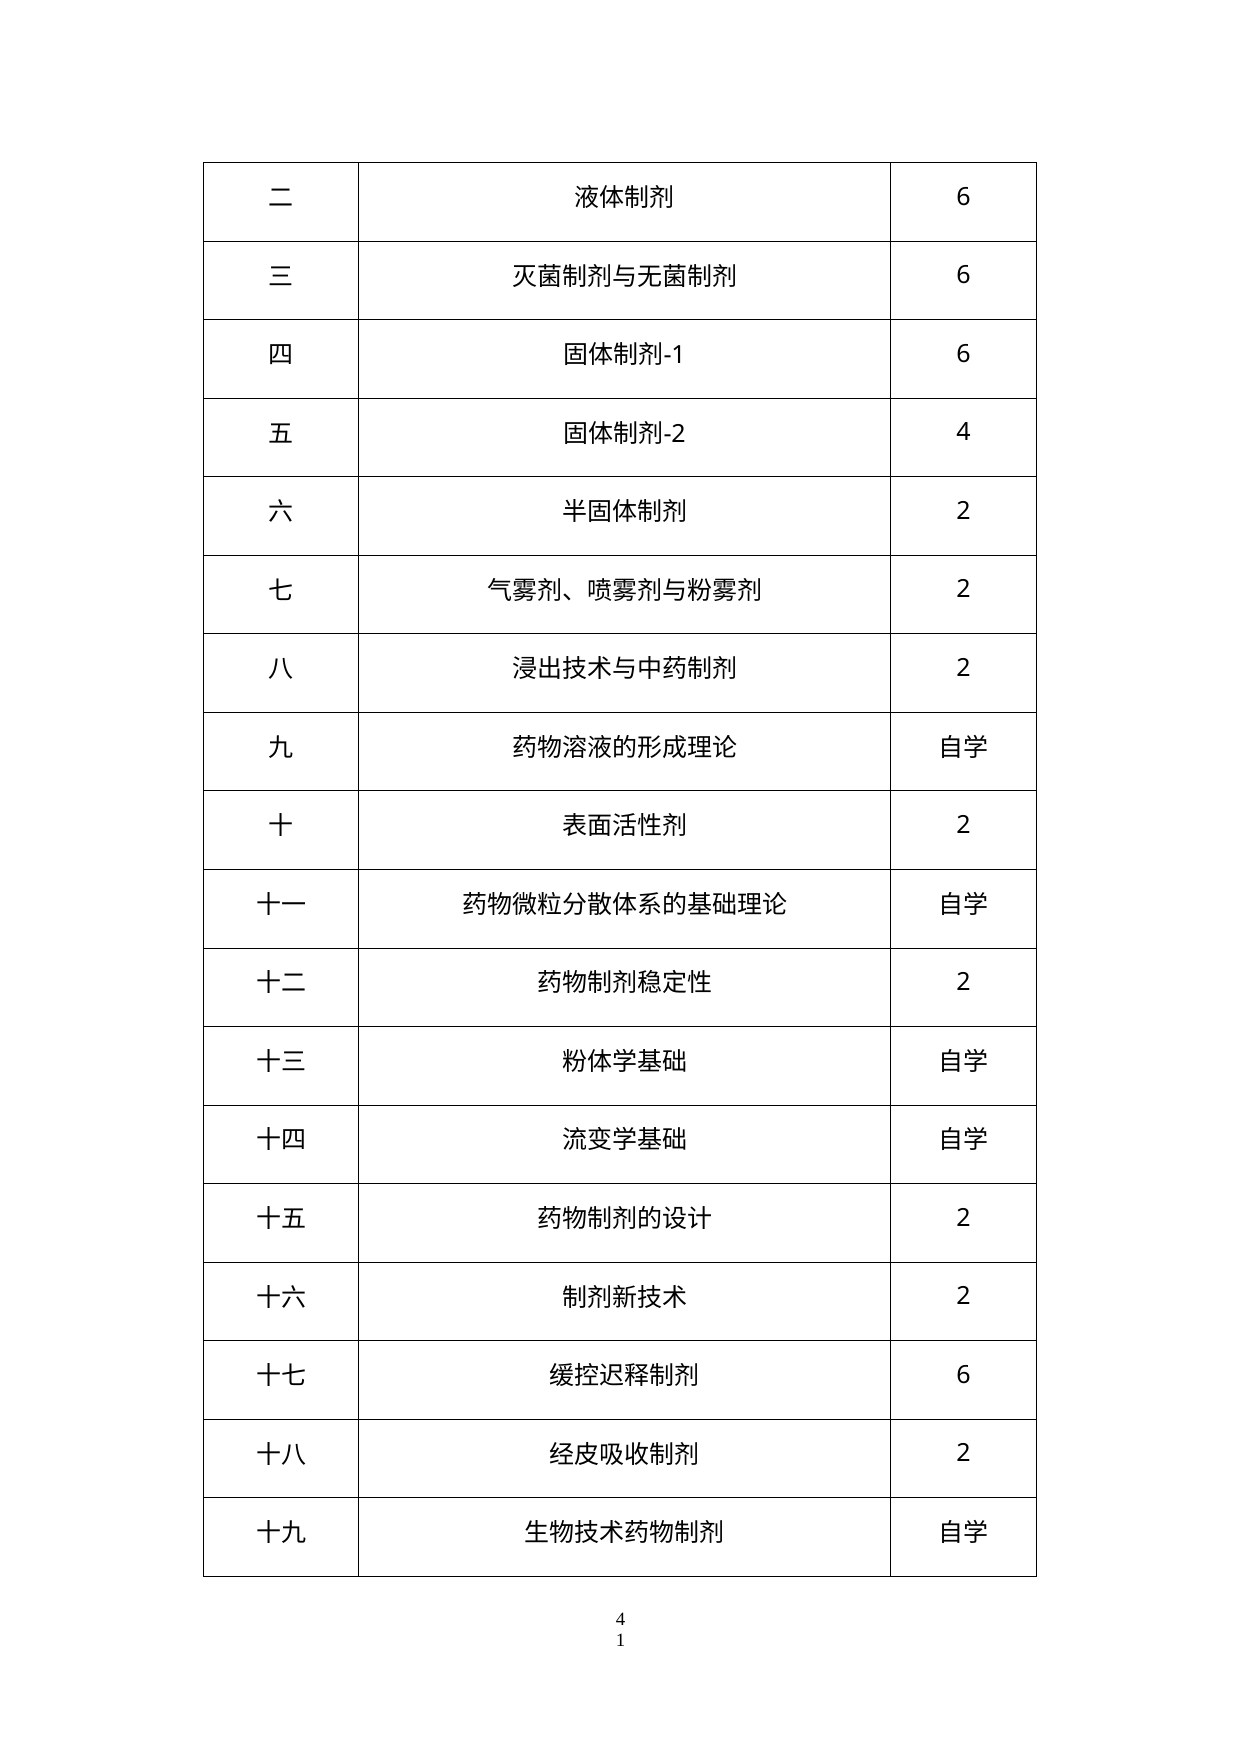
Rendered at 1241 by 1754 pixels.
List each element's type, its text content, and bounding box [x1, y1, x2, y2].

table_cell 灭菌制剂与无菌制剂 [359, 242, 890, 319]
table_cell 2 [891, 1420, 1036, 1497]
table_cell 固体制剂-2 [359, 399, 890, 476]
table_cell 三 [204, 242, 358, 319]
table_cell 十二 [204, 949, 358, 1026]
table_cell 十八 [204, 1420, 358, 1497]
table_cell 二 [204, 163, 358, 241]
table_cell 6 [891, 163, 1036, 241]
table_cell 四 [204, 320, 358, 398]
table_cell 制剂新技术 [359, 1263, 890, 1340]
table_cell 七 [204, 556, 358, 633]
table_cell 表面活性剂 [359, 791, 890, 869]
table_cell 液体制剂 [359, 163, 890, 241]
table_cell 十七 [204, 1341, 358, 1419]
table_cell 十三 [204, 1027, 358, 1104]
table_cell 2 [891, 634, 1036, 712]
table_cell 五 [204, 399, 358, 476]
table_cell 2 [891, 949, 1036, 1026]
table_cell 自学 [891, 1027, 1036, 1104]
table_cell 固体制剂-1 [359, 320, 890, 398]
table_cell 十九 [204, 1498, 358, 1576]
table_cell 十五 [204, 1184, 358, 1262]
table_cell 六 [204, 477, 358, 555]
table_cell 半固体制剂 [359, 477, 890, 555]
table_cell 2 [891, 477, 1036, 555]
table_cell 4 [891, 399, 1036, 476]
table_cell 药物制剂稳定性 [359, 949, 890, 1026]
table_cell 十四 [204, 1106, 358, 1183]
table_cell 自学 [891, 1498, 1036, 1576]
table_cell 九 [204, 713, 358, 790]
table_cell 2 [891, 556, 1036, 633]
table_cell 十 [204, 791, 358, 869]
table_cell 气雾剂、喷雾剂与粉雾剂 [359, 556, 890, 633]
table_cell 6 [891, 242, 1036, 319]
table_cell 缓控迟释制剂 [359, 1341, 890, 1419]
table_cell 2 [891, 1184, 1036, 1262]
table_cell 药物微粒分散体系的基础理论 [359, 870, 890, 947]
table_cell 浸出技术与中药制剂 [359, 634, 890, 712]
table_cell 6 [891, 320, 1036, 398]
table_cell 流变学基础 [359, 1106, 890, 1183]
table_cell 粉体学基础 [359, 1027, 890, 1104]
table_cell 2 [891, 1263, 1036, 1340]
table_cell 十六 [204, 1263, 358, 1340]
table_cell 自学 [891, 713, 1036, 790]
table_cell 自学 [891, 870, 1036, 947]
table_cell 十一 [204, 870, 358, 947]
table_cell 6 [891, 1341, 1036, 1419]
table_cell 经皮吸收制剂 [359, 1420, 890, 1497]
table_cell 药物溶液的形成理论 [359, 713, 890, 790]
table_cell 生物技术药物制剂 [359, 1498, 890, 1576]
table_cell 药物制剂的设计 [359, 1184, 890, 1262]
table_cell 八 [204, 634, 358, 712]
table_cell 自学 [891, 1106, 1036, 1183]
table_cell 2 [891, 791, 1036, 869]
